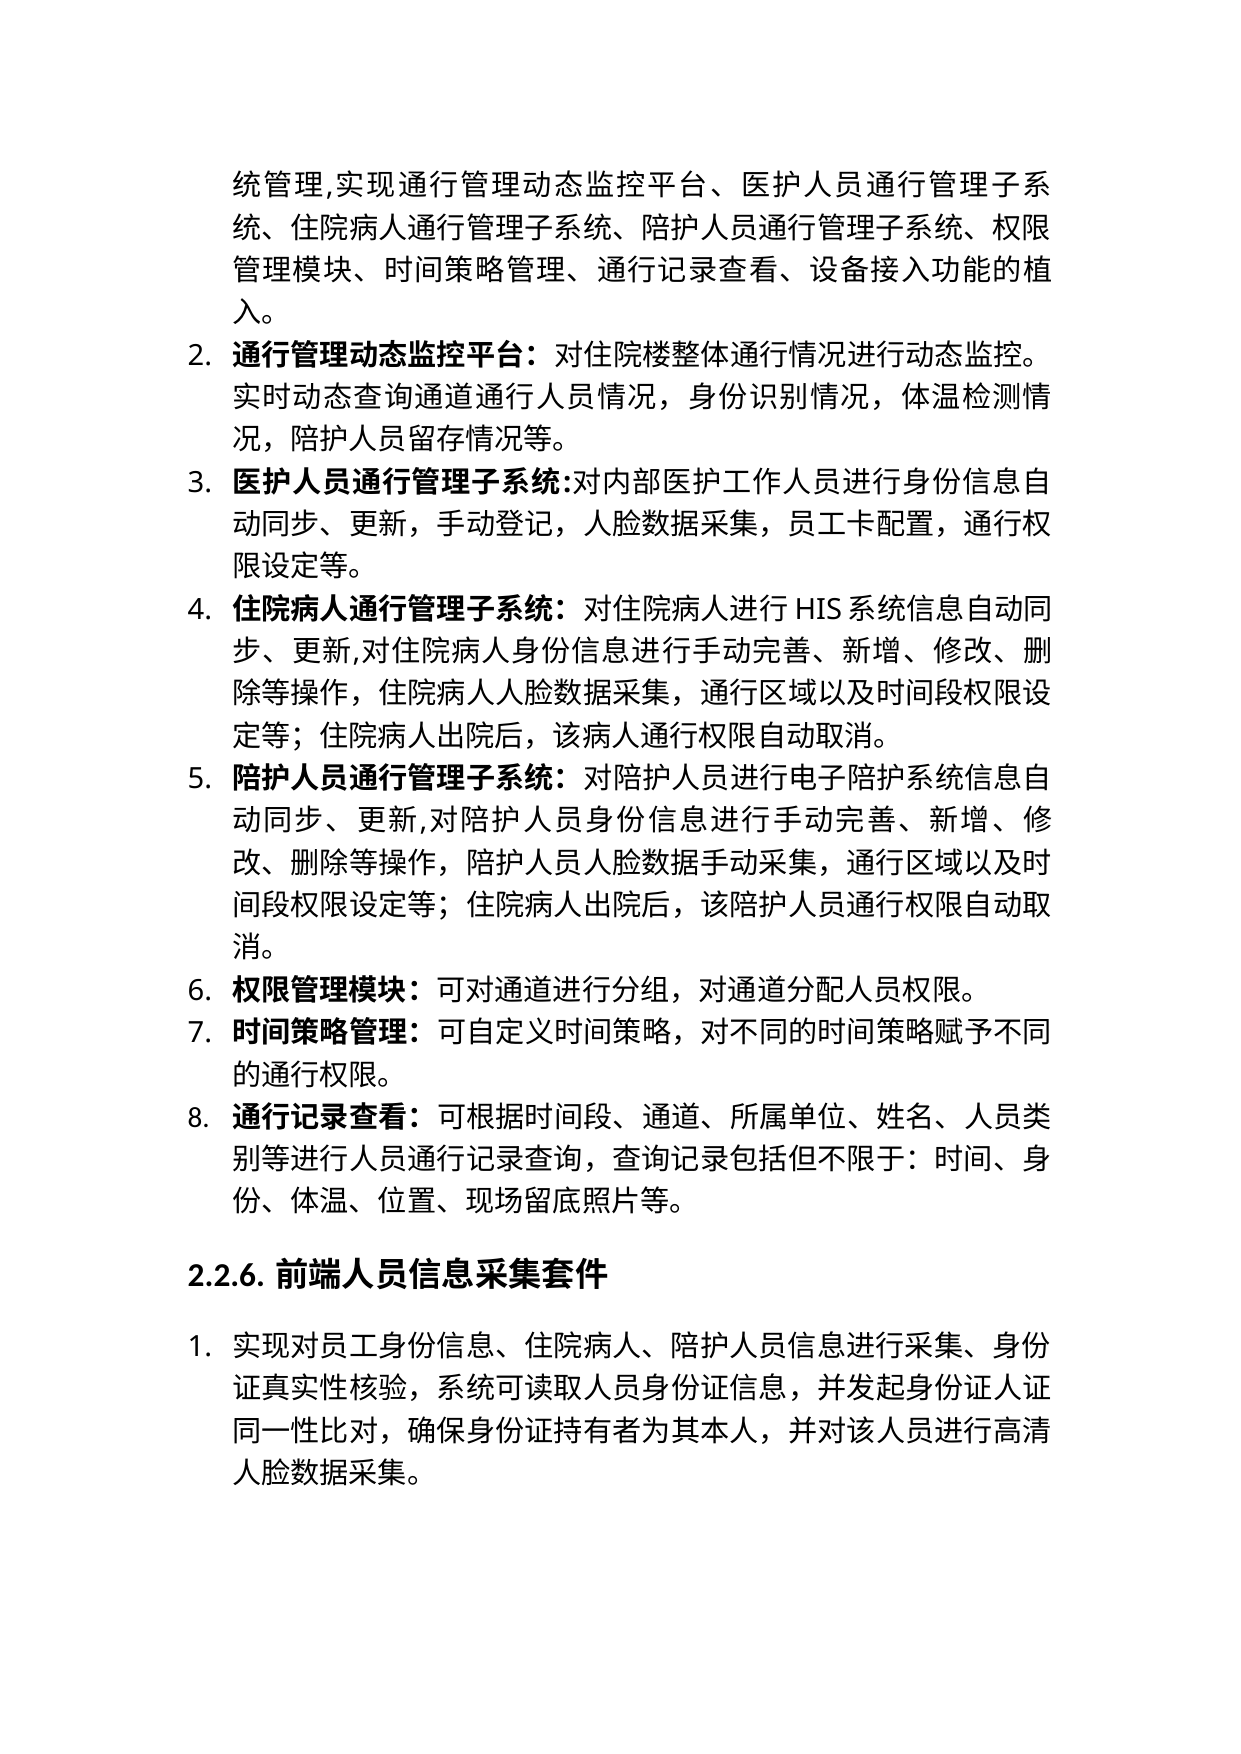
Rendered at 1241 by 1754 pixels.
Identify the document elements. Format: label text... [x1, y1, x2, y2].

list 实现对员工身份信息、住院病人、陪护人员信息进行采集、身份证真实性核验，系统可读取人员身份证信息，并发起身份证人证同一性比对，确保身份证持有者为其本人，并对该人员进行高清人脸数据采集。 [187, 1323, 1053, 1492]
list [187, 162, 1053, 331]
list 陪护人员通行管理子系统：对陪护人员进行电子陪护系统信息自动同步、更新,对陪护人员身份信息进行手动完善、新增、修改、删除等操作，陪护人员人脸数据手动采集，通行区域以及时间段权限设定等；住院病人出院后，该陪护人员通行权限自动取消。 [187, 754, 1053, 966]
list 时间策略管理：可自定义时间策略，对不同的时间策略赋予不同的通行权限。 [187, 1009, 1053, 1093]
list 住院病人通行管理子系统：对住院病人进行HIS系统信息自动同步、更新,对住院病人身份信息进行手动完善、新增、修改、删除等操作，住院病人人脸数据采集，通行区域以及时间段权限设定等；住院病人出院后，该病人通行权限自动取消。 [187, 585, 1053, 754]
list 通行记录查看：可根据时间段、通道、所属单位、姓名、人员类别等进行人员通行记录查询，查询记录包括但不限于：时间、身份、体温、位置、现场留底照片等。 [187, 1093, 1053, 1220]
list 通行管理动态监控平台：对住院楼整体通行情况进行动态监控。实时动态查询通道通行人员情况，身份识别情况，体温检测情况，陪护人员留存情况等。 [187, 331, 1053, 458]
subtitle 前端人员信息采集套件 [187, 1247, 1053, 1296]
list 医护人员通行管理子系统:对内部医护工作人员进行身份信息自动同步、更新，手动登记，人脸数据采集，员工卡配置，通行权限设定等。 [187, 458, 1053, 585]
list 权限管理模块：可对通道进行分组，对通道分配人员权限。 [187, 966, 1053, 1009]
